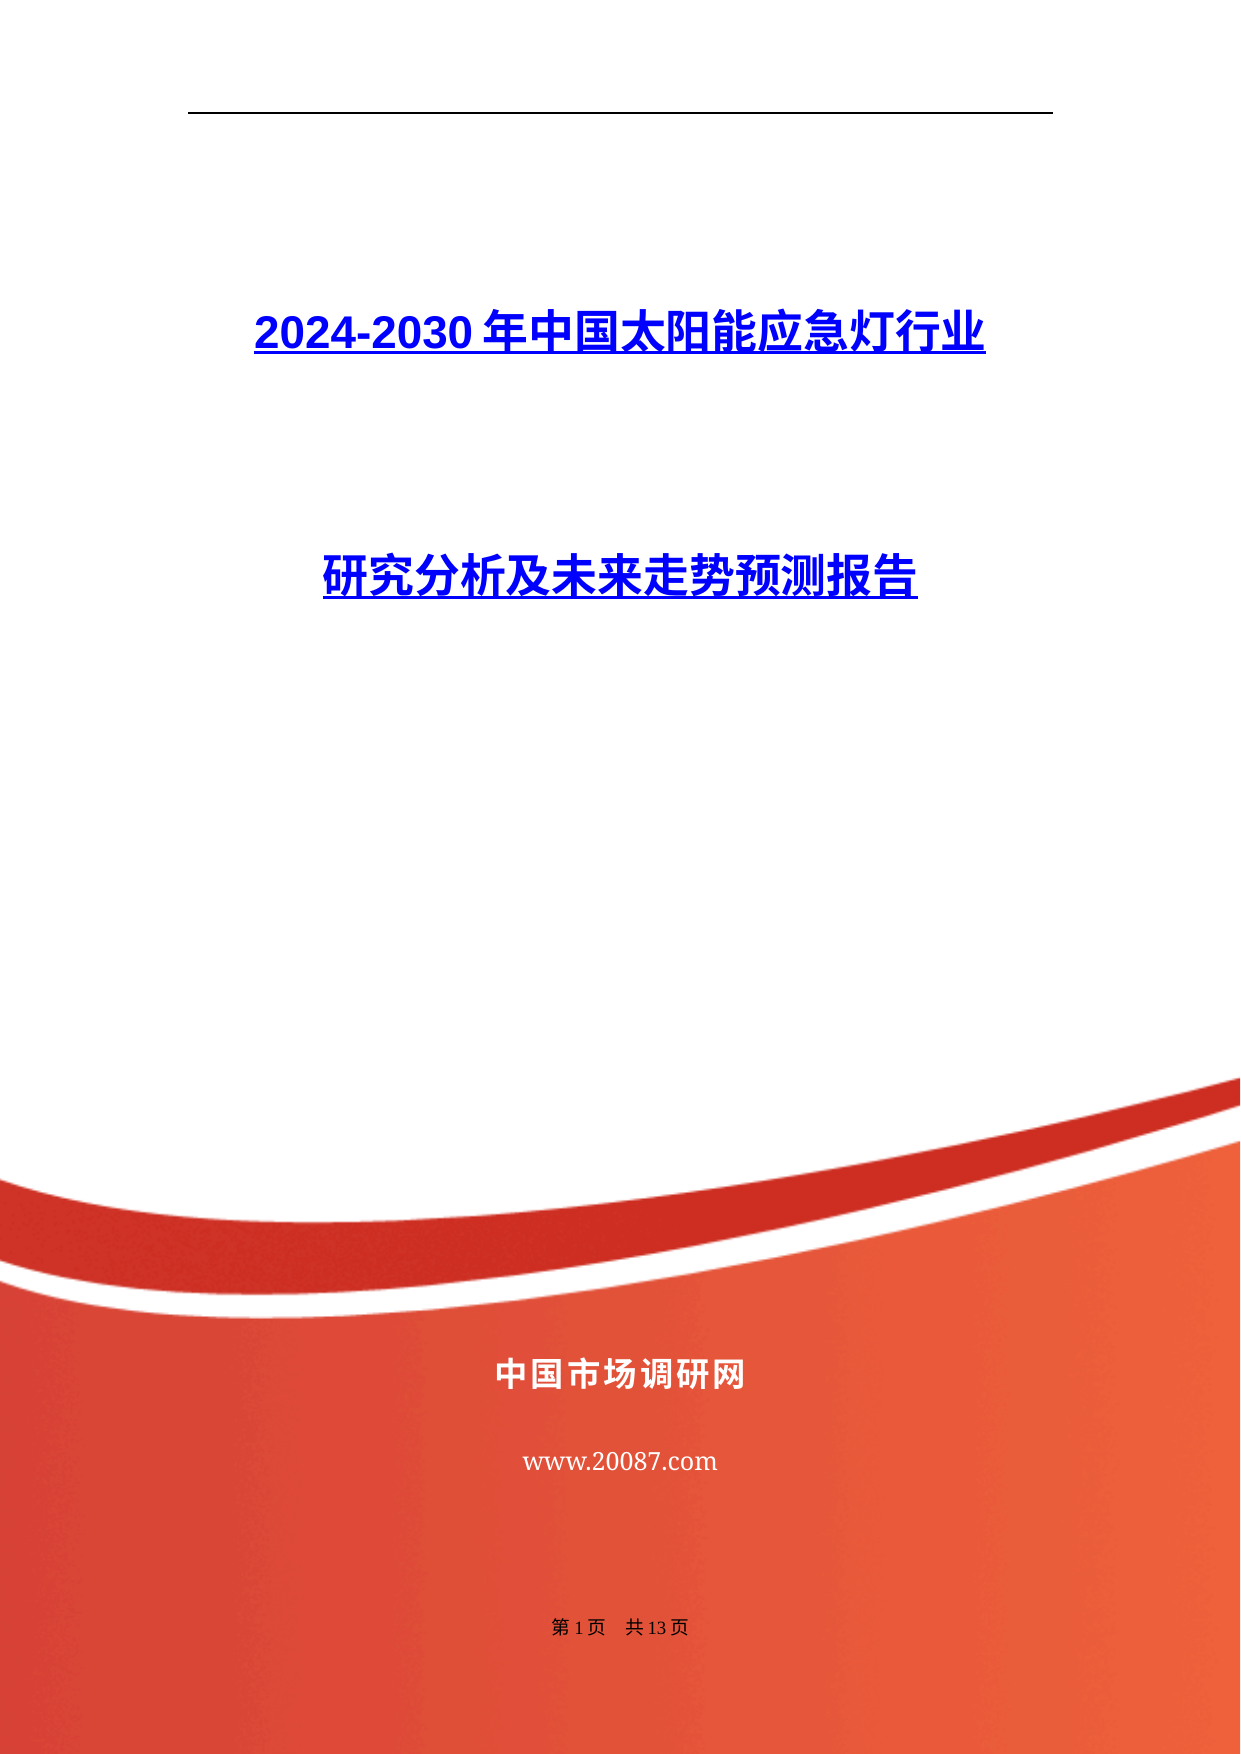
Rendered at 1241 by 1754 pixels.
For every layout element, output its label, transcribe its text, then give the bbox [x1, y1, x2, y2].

table_header 2024-2030年中国太阳能应急灯行业研究分析及未来走势预测报告 [188, 207, 1053, 773]
text www.20087.com [187, 1428, 1053, 1493]
picture [0, 1006, 1241, 1754]
subtitle 中国市场调研网 [187, 1339, 1053, 1404]
